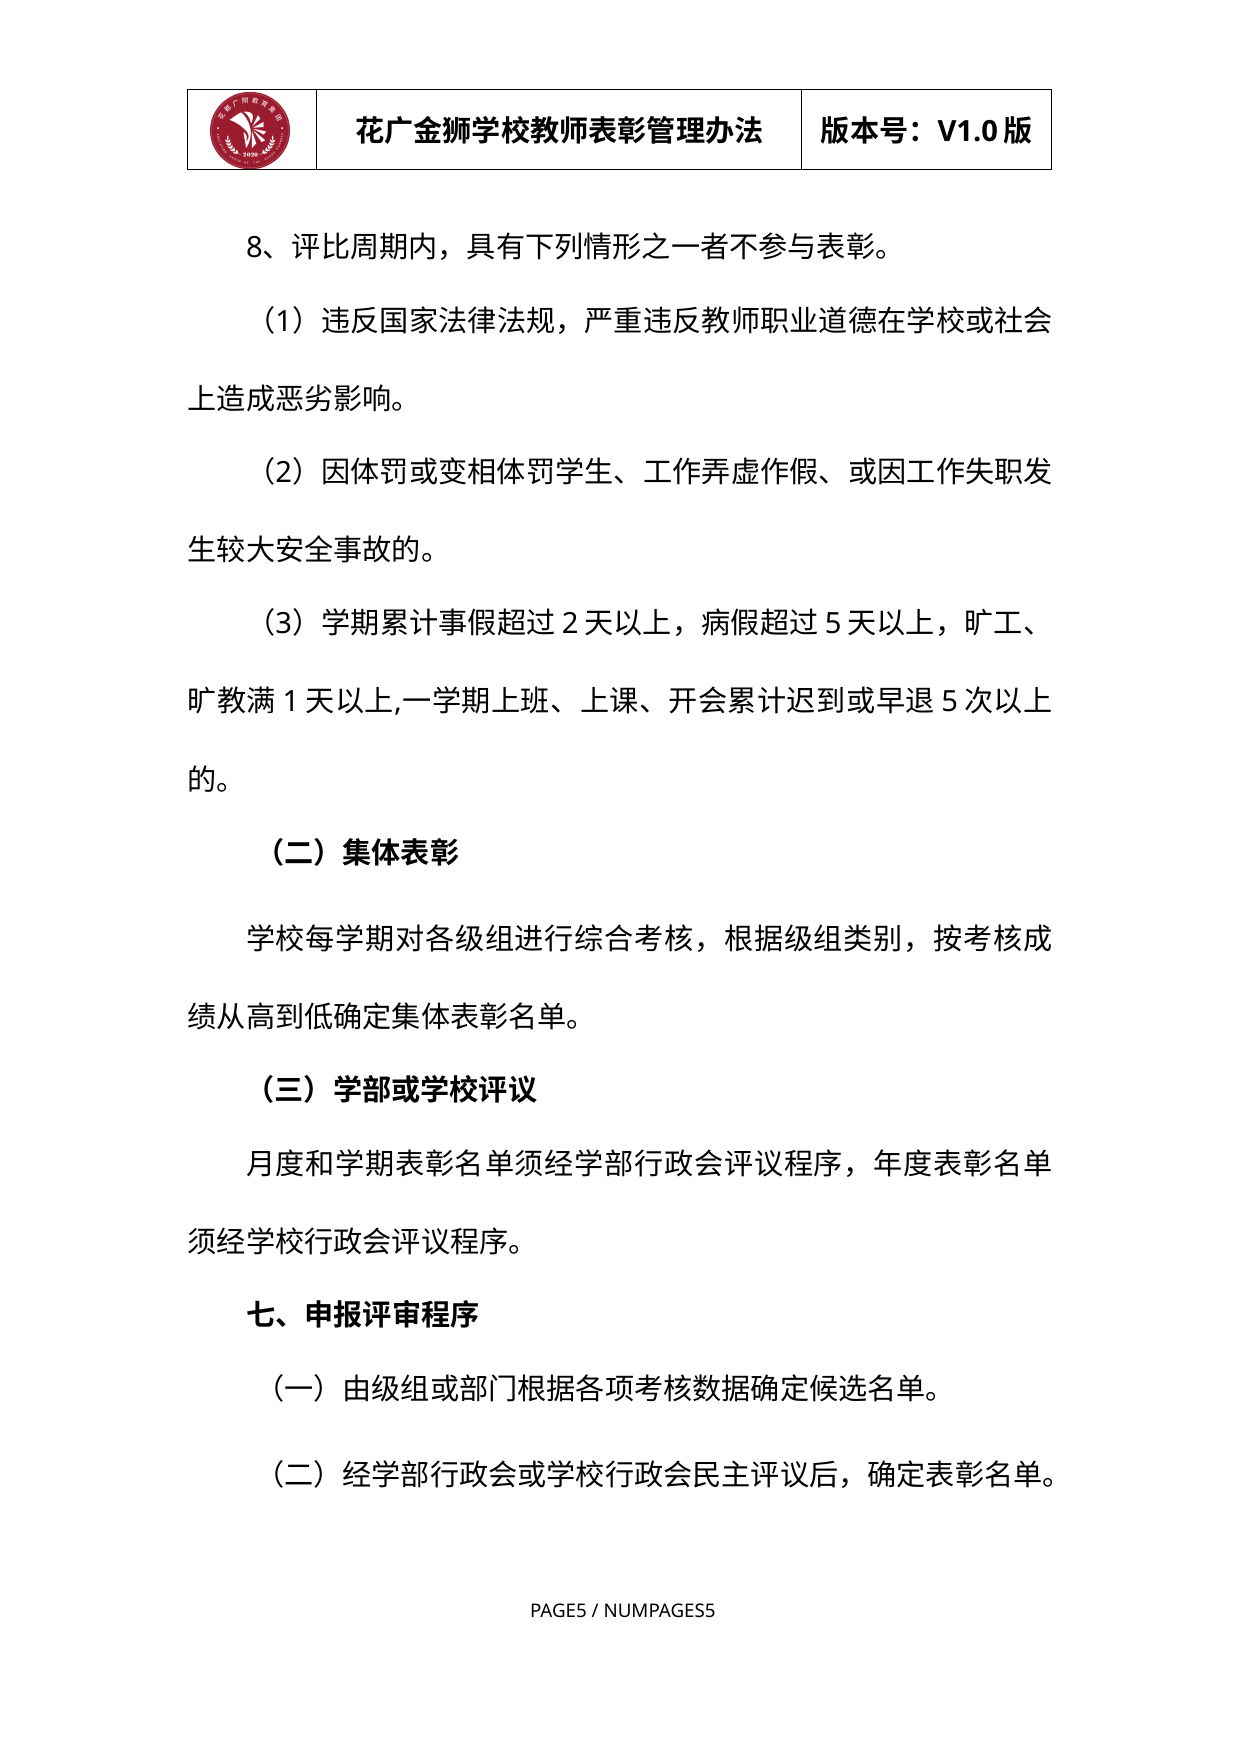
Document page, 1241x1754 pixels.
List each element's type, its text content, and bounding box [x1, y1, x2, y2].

picture [204, 90, 295, 169]
list 学部或学校评议 [187, 1056, 1053, 1121]
list 月度和学期表彰名单须经学部行政会评议程序，年度表彰名单须经学校行政会评议程序。 [187, 1129, 1053, 1272]
text （二）集体表彰 [187, 818, 1053, 883]
text （1）违反国家法律法规，严重违反教师职业道德在学校或社会上造成恶劣影响。 [187, 286, 1053, 429]
text （二）经学部行政会或学校行政会民主评议后，确定表彰名单。 [187, 1440, 1053, 1505]
text 学校每学期对各级组进行综合考核，根据级组类别，按考核成绩从高到低确定集体表彰名单。 [187, 904, 1053, 1047]
text （一）由级组或部门根据各项考核数据确定候选名单。 [187, 1354, 1053, 1419]
text （2）因体罚或变相体罚学生、工作弄虚作假、或因工作失职发生较大安全事故的。 [187, 437, 1053, 580]
text 七、申报评审程序 [187, 1280, 1053, 1345]
text 8、评比周期内，具有下列情形之一者不参与表彰。 [187, 213, 1053, 278]
text （3）学期累计事假超过2天以上，病假超过5天以上，旷工、旷教满1天以上,一学期上班、上课、开会累计迟到或早退5次以上的。 [187, 589, 1053, 810]
